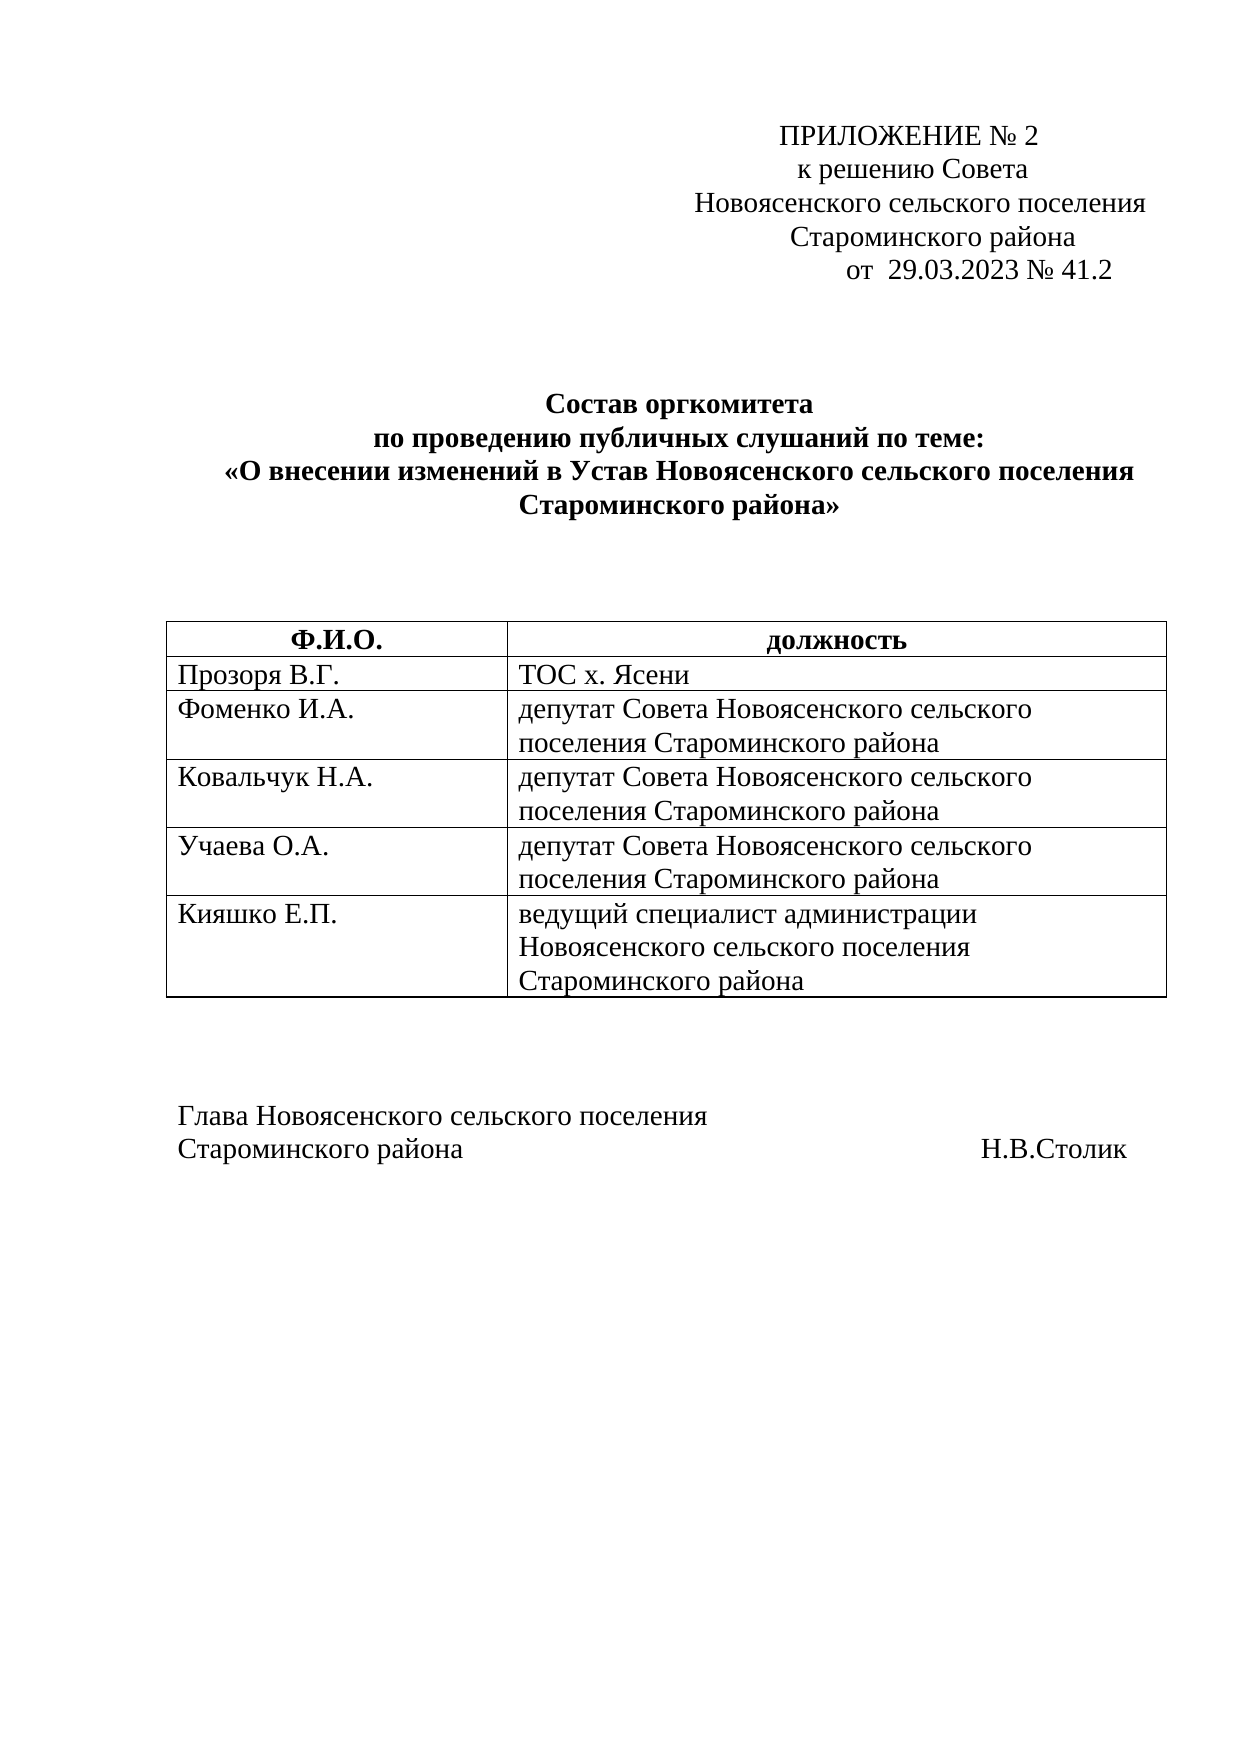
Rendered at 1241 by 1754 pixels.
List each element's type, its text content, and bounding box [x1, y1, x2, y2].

table_cell депутат Совета Новоясенского сельского поселения Староминского района [508, 828, 1166, 895]
table_cell Учаева О.А. [167, 828, 507, 895]
text Староминского района Н.В.Столик [177, 1132, 1181, 1165]
text «О внесении изменений в Устав Новоясенского сельского поселения Староминского района» [177, 453, 1181, 521]
text ПРИЛОЖЕНИЕ № 2 [177, 118, 1181, 152]
text к решению Совета [177, 152, 1181, 185]
table_cell депутат Совета Новоясенского сельского поселения Староминского района [508, 760, 1166, 827]
text Новоясенского сельского поселения [177, 185, 1181, 219]
text по проведению публичных слушаний по теме: [177, 420, 1181, 453]
table_cell Прозоря В.Г. [167, 657, 507, 690]
text от 29.03.2023 № 41.2 [177, 252, 1181, 286]
text Глава Новоясенского сельского поселения [177, 1098, 1181, 1132]
table_cell Фоменко И.А. [167, 691, 507, 758]
table_header Ф.И.О. [167, 622, 507, 656]
text Староминского района [177, 219, 1181, 252]
table_cell Кияшко Е.П. [167, 896, 507, 996]
text Состав оргкомитета [177, 386, 1181, 420]
table_header должность [508, 622, 1166, 656]
table_cell ТОС х. Ясени [508, 657, 1166, 690]
table_cell Ковальчук Н.А. [167, 760, 507, 827]
table_cell ведущий специалист администрации Новоясенского сельского поселения Староминского района [508, 896, 1166, 996]
table_cell депутат Совета Новоясенского сельского поселения Староминского района [508, 691, 1166, 758]
